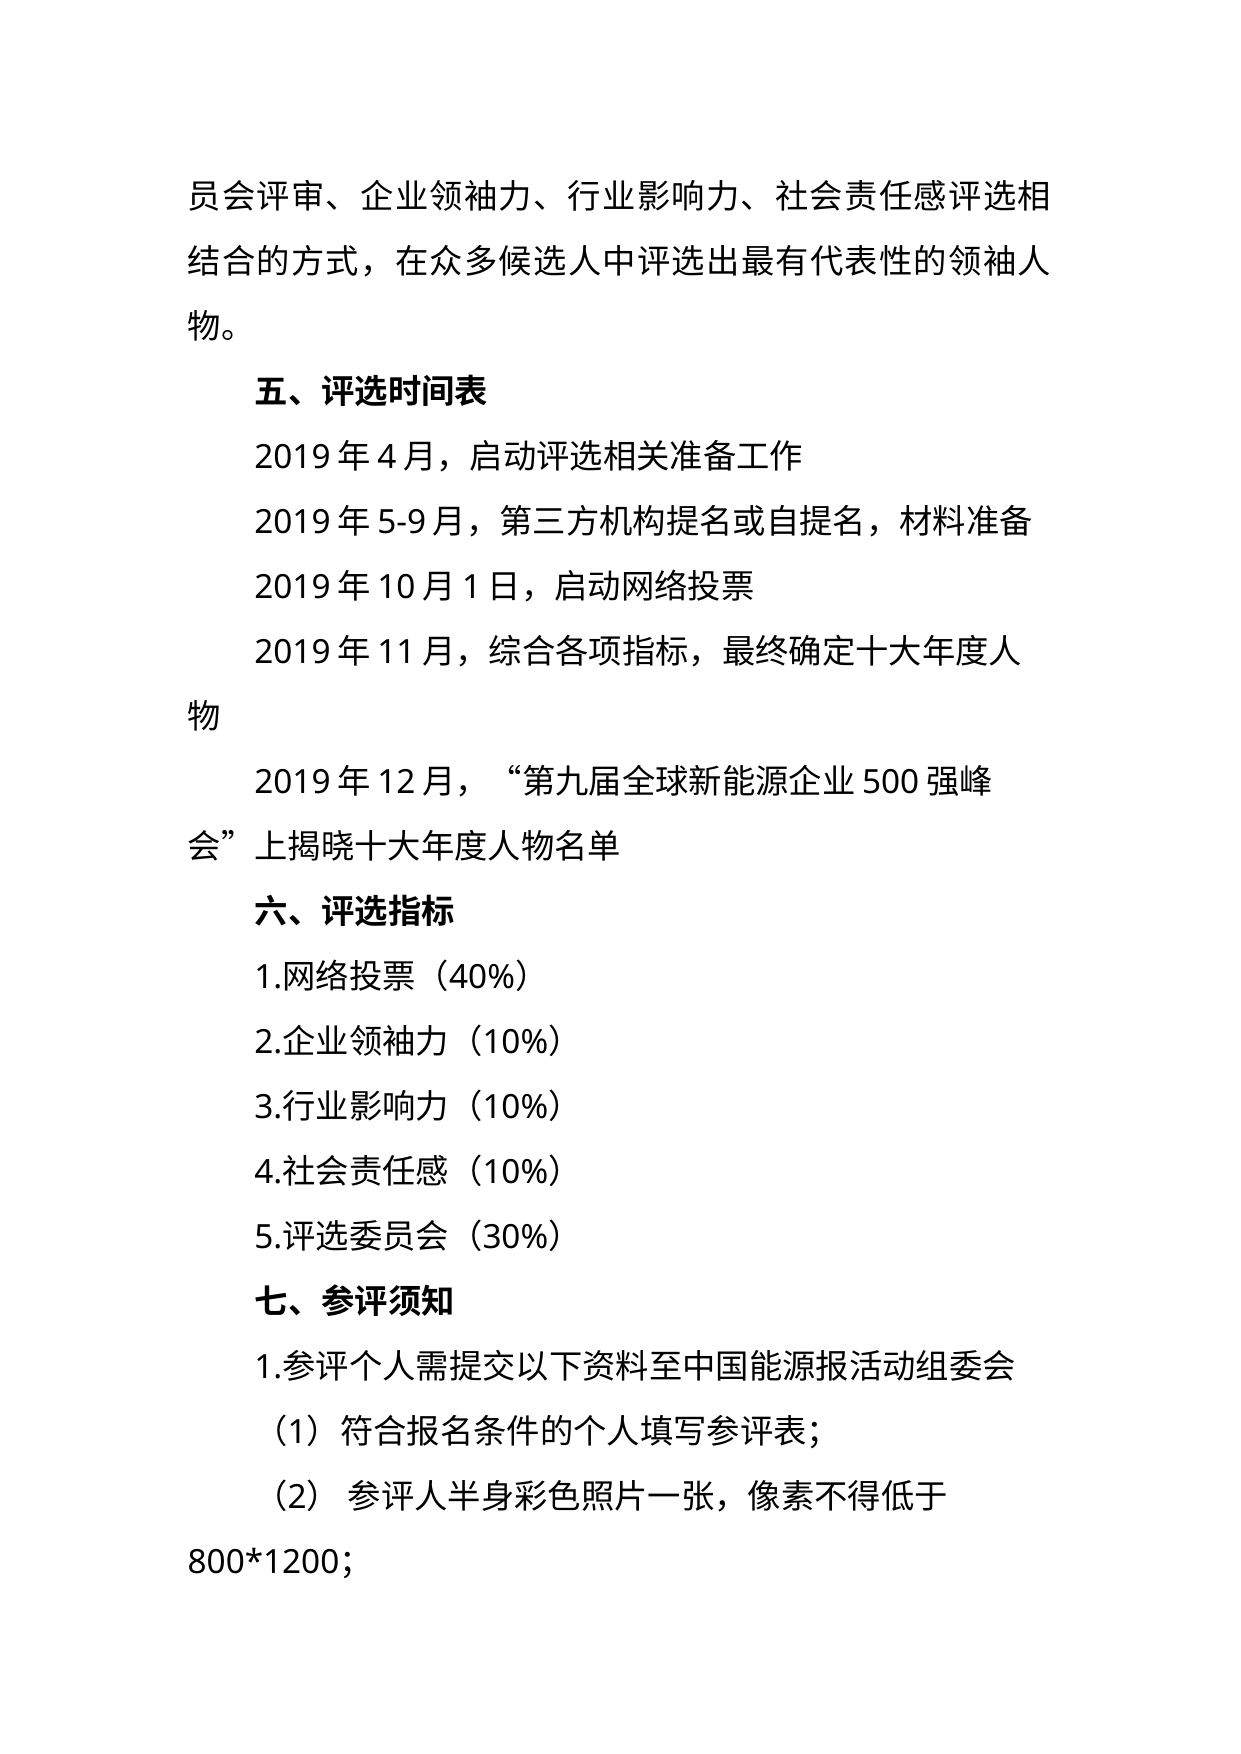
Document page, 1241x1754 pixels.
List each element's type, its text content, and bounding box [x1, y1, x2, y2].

text 1.网络投票（40%） [187, 942, 1053, 1007]
text 2019年12月，“第九届全球新能源企业500强峰会”上揭晓十大年度人物名单 [187, 747, 1053, 877]
text 2.企业领袖力（10%） [187, 1007, 1053, 1072]
text 2019年4月，启动评选相关准备工作 [187, 422, 1053, 487]
text 1.参评个人需提交以下资料至中国能源报活动组委会 [187, 1332, 1053, 1397]
text 4.社会责任感（10%） [187, 1137, 1053, 1202]
text （1）符合报名条件的个人填写参评表； [187, 1397, 1053, 1462]
text 3.行业影响力（10%） [187, 1072, 1053, 1137]
text 六、评选指标 [187, 877, 1053, 942]
text 七、参评须知 [187, 1267, 1053, 1332]
text 2019年11月，综合各项指标，最终确定十大年度人物 [187, 617, 1053, 747]
text （2） 参评人半身彩色照片一张，像素不得低于800*1200； [187, 1462, 1053, 1592]
text 5.评选委员会（30%） [187, 1202, 1053, 1267]
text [187, 162, 1053, 357]
text 五、评选时间表 [187, 357, 1053, 422]
text 2019年10月1日，启动网络投票 [187, 552, 1053, 617]
text 2019年5-9月，第三方机构提名或自提名，材料准备 [187, 487, 1053, 552]
